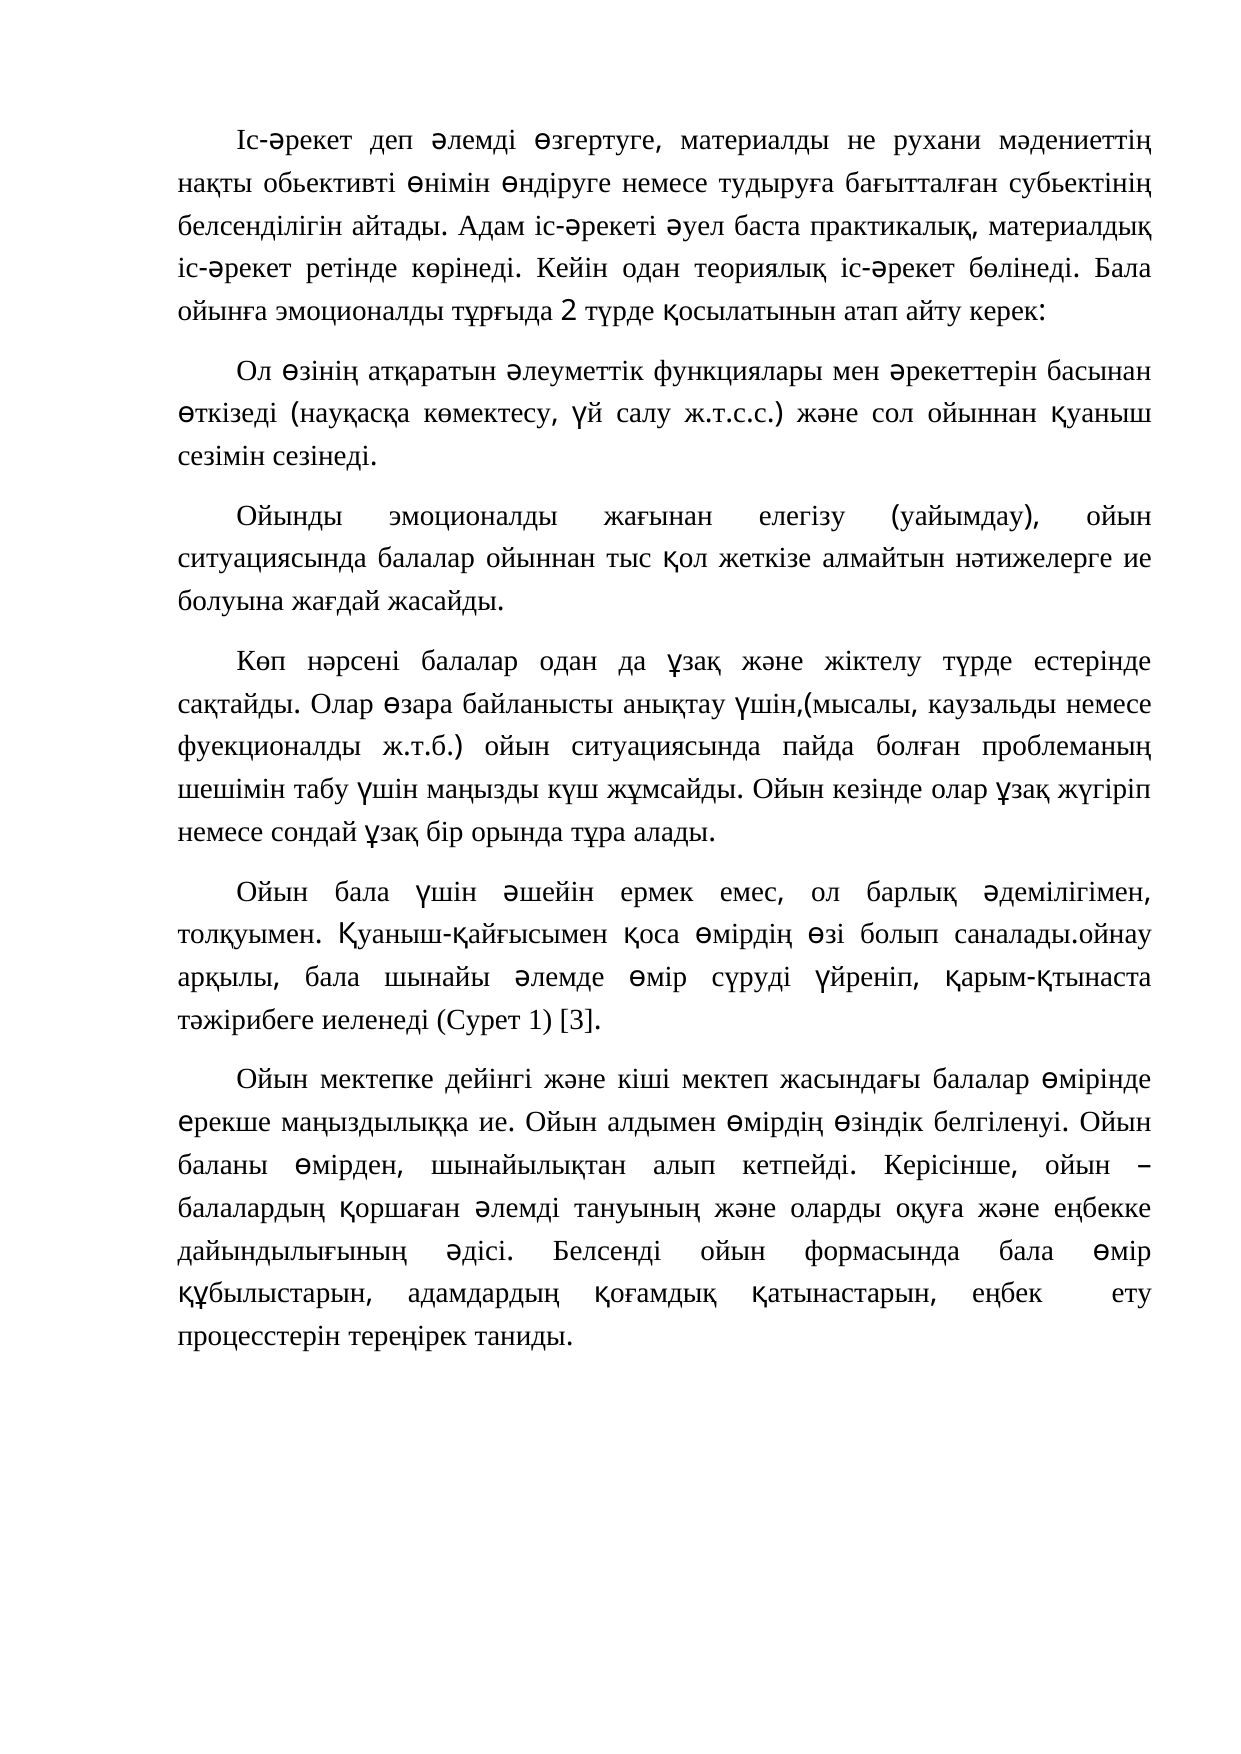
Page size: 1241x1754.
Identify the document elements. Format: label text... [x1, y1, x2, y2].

text Көп нәрсені балалар одан да ұзақ және жіктелу түрде естерінде сақтайды. Олар өзара байланысты анықтау үшін,(мысалы, каузальды немесе фуекционалды ж.т.б.) ойын ситуациясында пайда болған проблеманың шешімін табу үшін маңызды күш жұмсайды. Ойын кезінде олар ұзақ жүгіріп немесе сондай ұзақ бір орында тұра алады. [177, 639, 1152, 850]
text Ол өзінің атқаратын әлеуметтік функциялары мен әрекеттерін басынан өткізеді (науқасқа көмектесу, үй салу ж.т.с.с.) және сол ойыннан қуаныш сезімін сезінеді. [177, 349, 1152, 474]
text Ойынды эмоционалды жағынан елегізу (уайымдау), ойын ситуациясында балалар ойыннан тыс қол жеткізе алмайтын нәтижелерге ие болуына жағдай жасайды. [177, 494, 1152, 619]
text Ойын мектепке дейінгі және кіші мектеп жасындағы балалар өмірінде ерекше маңыздылыққа ие. Ойын алдымен өмірдің өзіндік белгіленуі. Ойын баланы өмірден, шынайылықтан алып кетпейді. Керісінше, ойын – балалардың қоршаған әлемді тануының және оларды оқуға және еңбекке дайындылығының әдісі. Белсенді ойын формасында бала өмір құбылыстарын, адамдардың қоғамдық қатынастарын, еңбек ету процесстерін тереңірек таниды. [177, 1058, 1152, 1354]
text Іс-әрекет деп әлемді өзгертуге, материалды не рухани мәдениеттің нақты обьективті өнімін өндіруге немесе тудыруға бағытталған субьектінің белсенділігін айтады. Адам іс-әрекеті әуел баста практикалық, материалдық іс-әрекет ретінде көрінеді. Кейін одан теориялық іс-әрекет бөлінеді. Бала ойынға эмоционалды тұрғыда 2 түрде қосылатынын атап айту керек: [177, 118, 1152, 329]
text Ойын бала үшін әшейін ермек емес, ол барлық әдемілігімен, толқуымен. Қуаныш-қайғысымен қоса өмірдің өзі болып саналады.ойнау арқылы, бала шынайы әлемде өмір сүруді үйреніп, қарым-қтынаста тәжірибеге иеленеді (Сурет 1) [3]. [177, 870, 1152, 1038]
